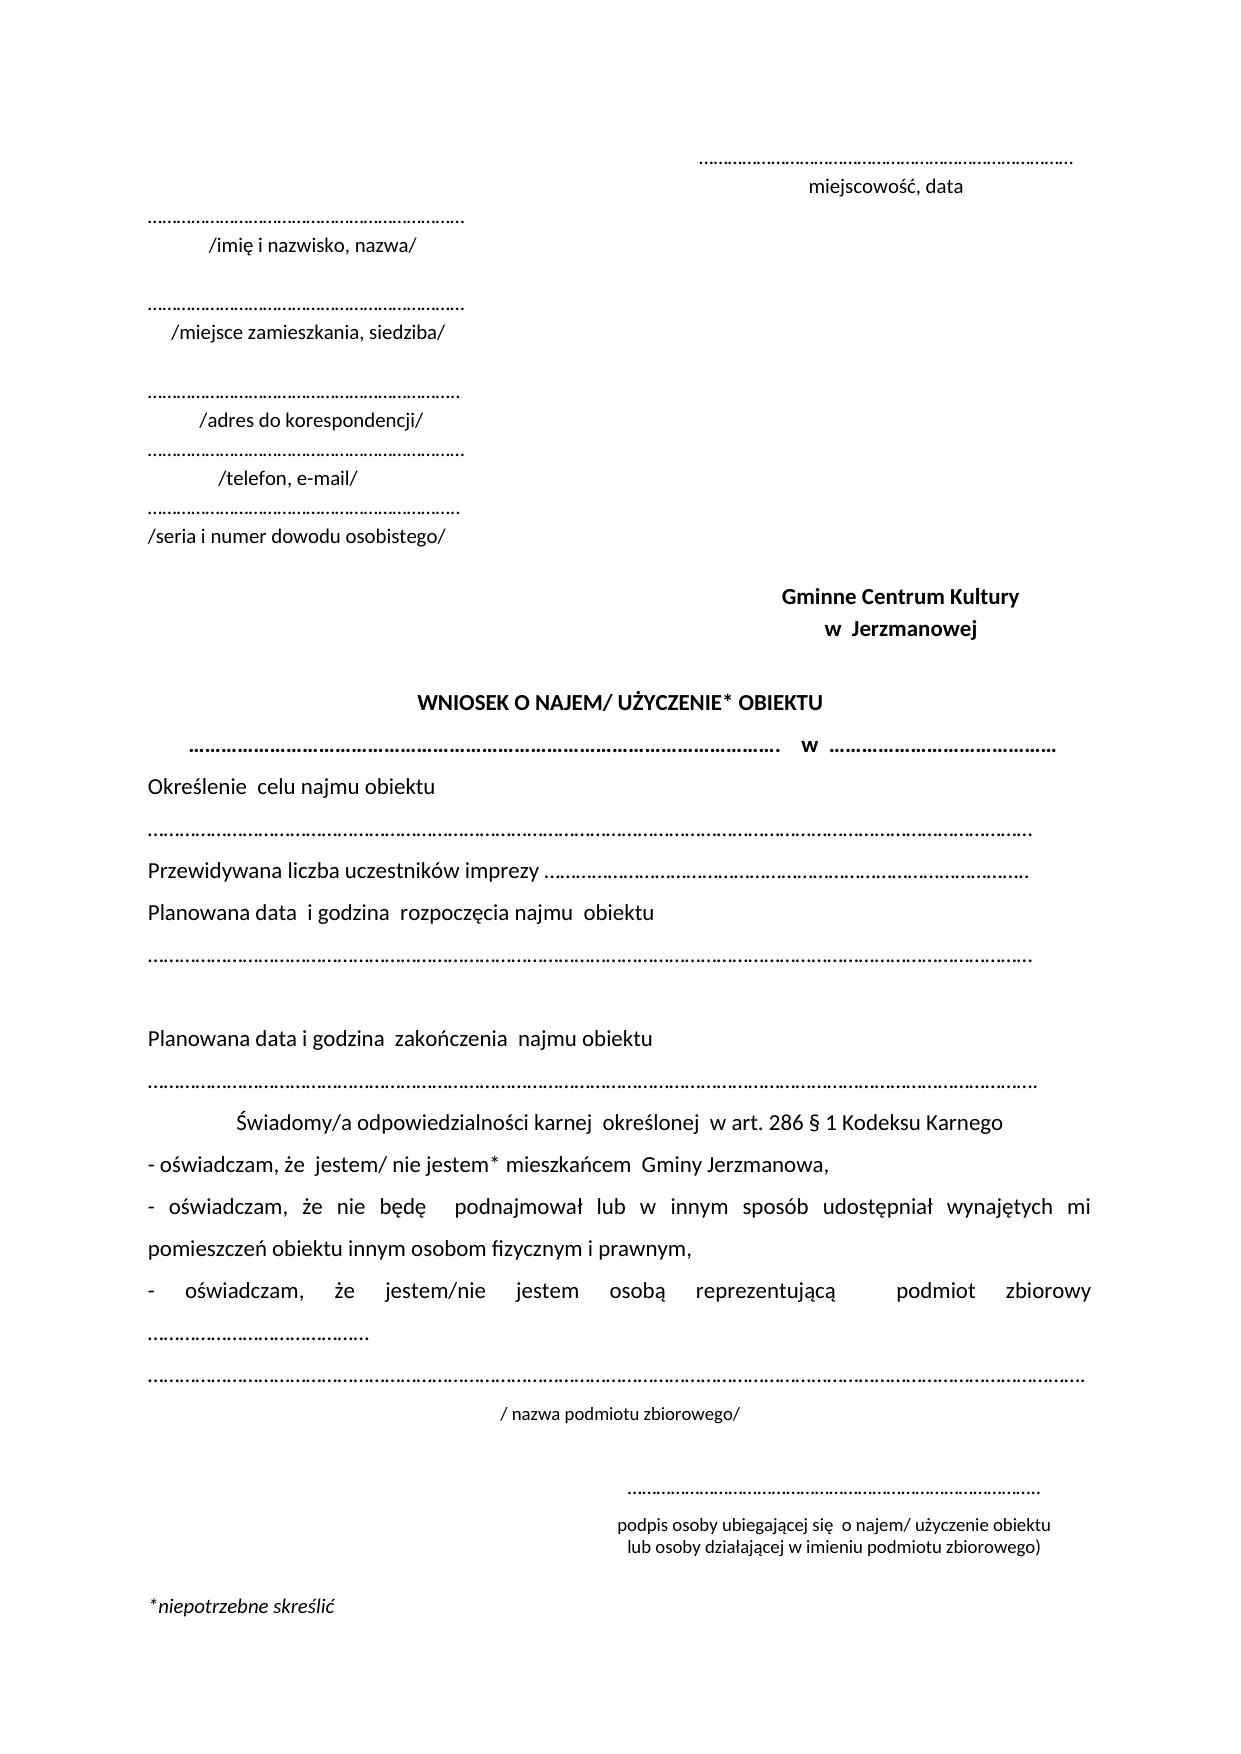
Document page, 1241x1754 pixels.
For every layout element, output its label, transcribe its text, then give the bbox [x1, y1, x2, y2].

text miejscowość, data [148, 174, 1092, 199]
text ………………………………………………………… [148, 290, 1092, 316]
text podpis osoby ubiegającej się o najem/ użyczenie obiektu [148, 1513, 1092, 1536]
text WNIOSEK O NAJEM/ UŻYCZENIE* OBIEKTU [148, 688, 1092, 716]
text /seria i numer dowodu osobistego/ [148, 524, 1092, 549]
text ………………………………………………………… [148, 436, 1092, 462]
text …………………………………………………………………… [148, 144, 1092, 170]
text ……………………………………………………….. [148, 378, 1092, 403]
text Przewidywana liczba uczestników imprezy ……………………………………………………………………………….. [148, 856, 1092, 884]
text ………………………………………………………………………….. [148, 1474, 1092, 1500]
text Określenie celu najmu obiektu [148, 772, 1092, 800]
text - oświadczam, że jestem/ nie jestem* mieszkańcem Gminy Jerzmanowa, [148, 1150, 1092, 1178]
text …………………………………………………………………………………………………………………………………………………… [148, 940, 1092, 968]
text / nazwa podmiotu zbiorowego/ [148, 1402, 1092, 1425]
text - oświadczam, że nie będę podnajmował lub w innym sposób udostępniał wynajętych mi pomieszczeń obiektu innym osobom fizycznym i prawnym, [148, 1192, 1092, 1262]
text Gminne Centrum Kultury [148, 582, 1092, 610]
text *niepotrzebne skreślić [148, 1593, 1092, 1618]
text ………………………………………………………………………………………………. w …………………………………… [148, 730, 1092, 758]
text Planowana data i godzina rozpoczęcia najmu obiektu [148, 898, 1092, 926]
text /telefon, e-mail/ [148, 465, 1092, 491]
text ……………………………………………………….. [148, 494, 1092, 520]
text ………………………………………………………… [148, 203, 1092, 228]
text ……………………………………………………………………………………………………………………………………………………. [148, 1066, 1092, 1094]
text /miejsce zamieszkania, siedziba/ [148, 319, 1092, 345]
text …………………………………………………………………………………………………………………………………………………… [148, 814, 1092, 842]
text ……………………………………………………………………………………………………………………………………………………………. [148, 1360, 1092, 1388]
text /imię i nazwisko, nazwa/ [148, 232, 1092, 257]
text w Jerzmanowej [148, 614, 1092, 642]
text Świadomy/a odpowiedzialności karnej określonej w art. 286 § 1 Kodeksu Karnego [148, 1108, 1092, 1136]
text lub osoby działającej w imieniu podmiotu zbiorowego) [148, 1536, 1092, 1558]
text /adres do korespondencji/ [148, 407, 1092, 432]
text - oświadczam, że jestem/nie jestem osobą reprezentującą podmiot zbiorowy …………………………………… [148, 1276, 1092, 1346]
text Planowana data i godzina zakończenia najmu obiektu [148, 1024, 1092, 1052]
